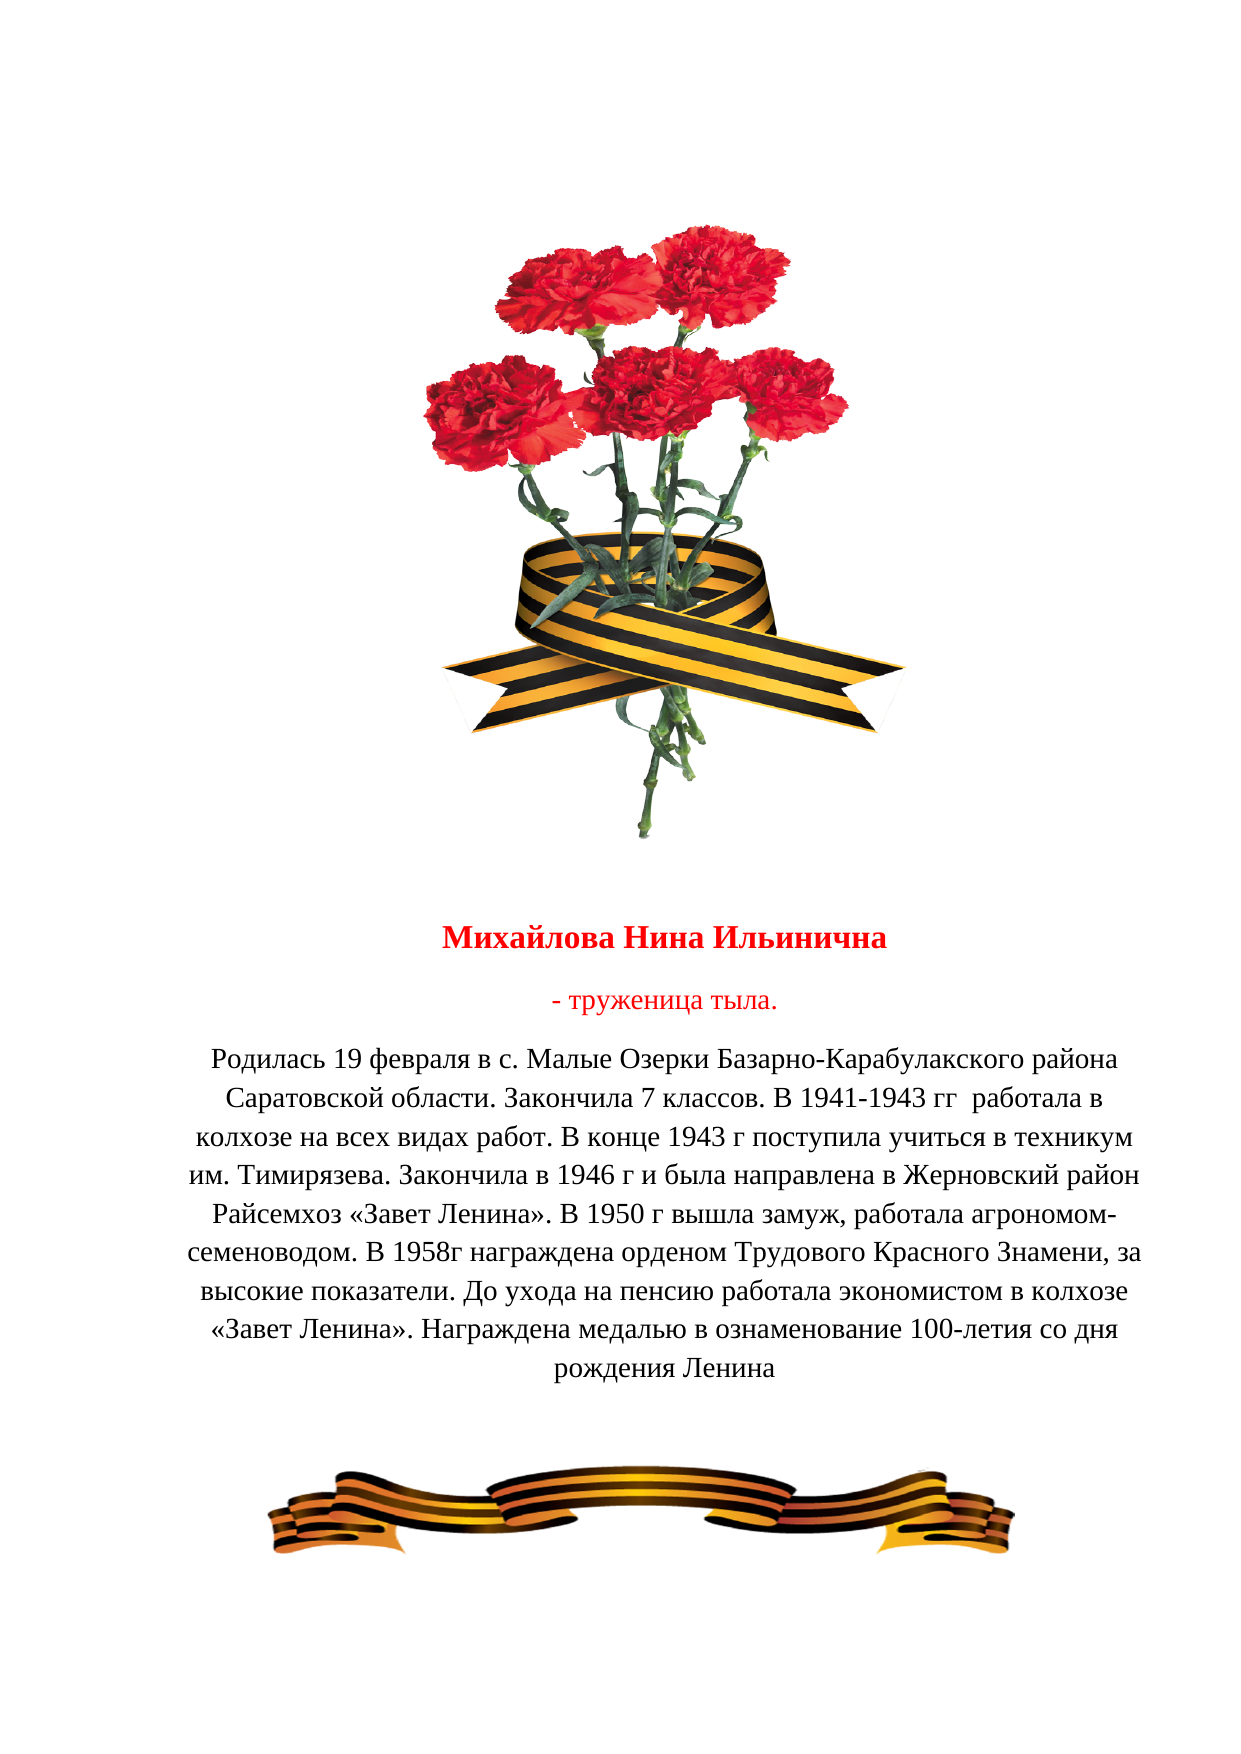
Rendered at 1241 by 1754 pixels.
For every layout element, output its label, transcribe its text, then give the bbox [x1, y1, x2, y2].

text Михайлова Нина Ильинична [177, 917, 1152, 956]
picture [177, 1409, 1074, 1599]
text Родилась 19 февраля в с. Малые Озерки Базарно-Карабулакского района Саратовской области. Закончила 7 классов. В 1941-1943 гг работала в колхозе на всех видах работ. В конце поступила учиться в техникум им. Тимирязева. Закончила в и была направлена в Жерновский район Райсемхоз «Завет Ленина». В вышла замуж, работала агрономом-семеноводом. В 1958г награждена орденом Трудового Красного Знамени, за высокие показатели. До ухода на пенсию работала экономистом в колхозе «Завет Ленина». Награждена медалью в ознаменование 100-летия со дня рождения Ленина [177, 1042, 1152, 1383]
text - труженица тыла. [177, 982, 1152, 1016]
picture [422, 224, 907, 840]
